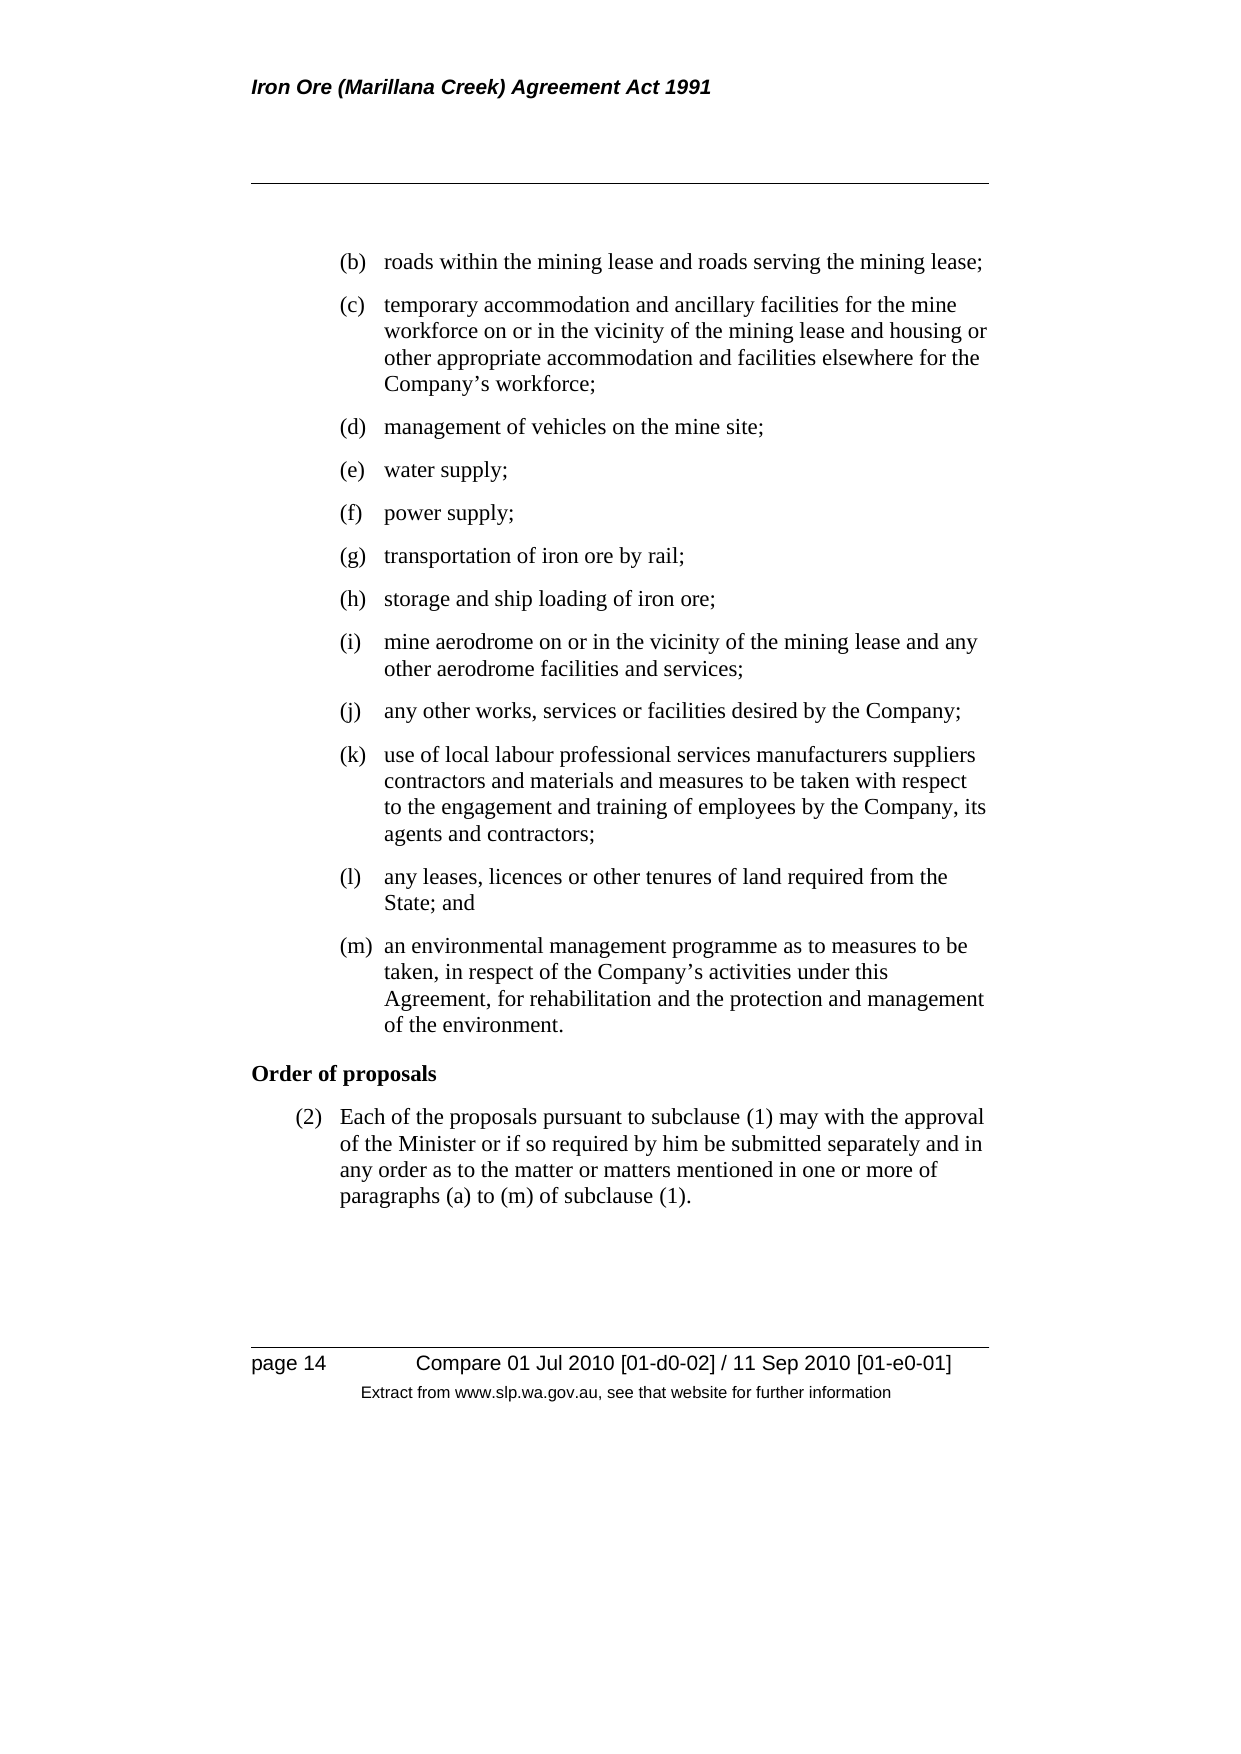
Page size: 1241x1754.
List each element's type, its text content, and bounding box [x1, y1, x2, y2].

text (l) any leases, licences or other tenures of land required from the State; and [251, 863, 989, 915]
text (c) temporary accommodation and ancillary facilities for the mine workforce on or in the vicinity of the mining lease and housing or other appropriate accommodation and facilities elsewhere for the Company’s workforce; [251, 291, 989, 396]
text Order of proposals [251, 1060, 989, 1087]
text (2) Each of the proposals pursuant to subclause (1) may with the approval of the Minister or if so required by him be submitted separately and in any order as to the matter or matters mentioned in one or more of paragraphs (a) to (m) of subclause (1). [251, 1103, 989, 1209]
text (i) mine aerodrome on or in the vicinity of the mining lease and any other aerodrome facilities and services; [251, 628, 989, 681]
text (m) an environmental management programme as to measures to be taken, in respect of the Company’s activities under this Agreement, for rehabilitation and the protection and management of the environment. [251, 932, 989, 1037]
text (g) transportation of iron ore by rail; [251, 542, 989, 568]
text (e) water supply; [251, 456, 989, 482]
text (h) storage and ship loading of iron ore; [251, 585, 989, 612]
text (j) any other works, services or facilities desired by the Company; [251, 698, 989, 724]
text (d) management of vehicles on the mine site; [251, 413, 989, 439]
text (b) roads within the mining lease and roads serving the mining lease; [251, 248, 989, 274]
text (f) power supply; [251, 499, 989, 526]
text (k) use of local labour professional services manufacturers suppliers contractors and materials and measures to be taken with respect to the engagement and training of employees by the Company, its agents and contractors; [251, 741, 989, 846]
